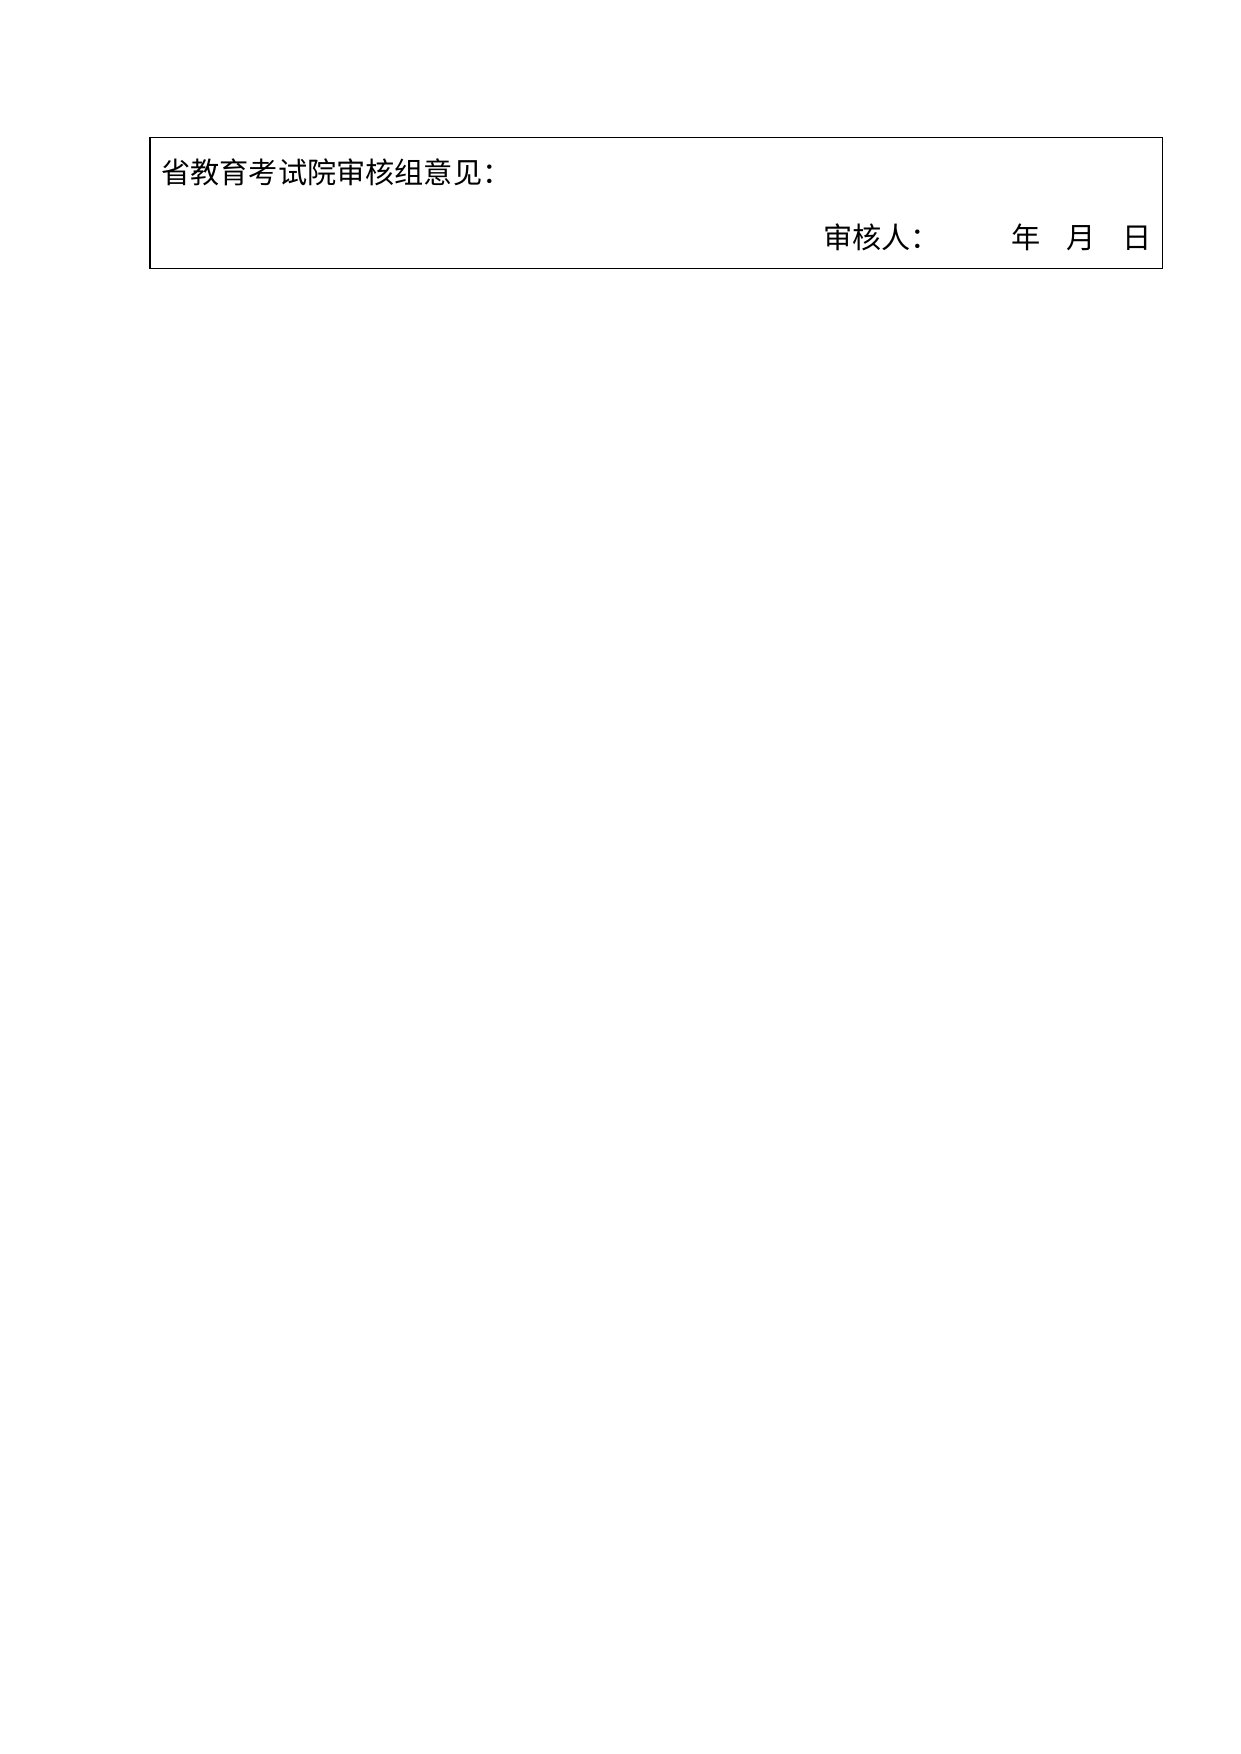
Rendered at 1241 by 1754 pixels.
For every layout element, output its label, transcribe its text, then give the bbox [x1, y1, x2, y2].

table_cell 省教育考试院审核组意见： 审核人： 年 月 日 [151, 138, 1162, 268]
